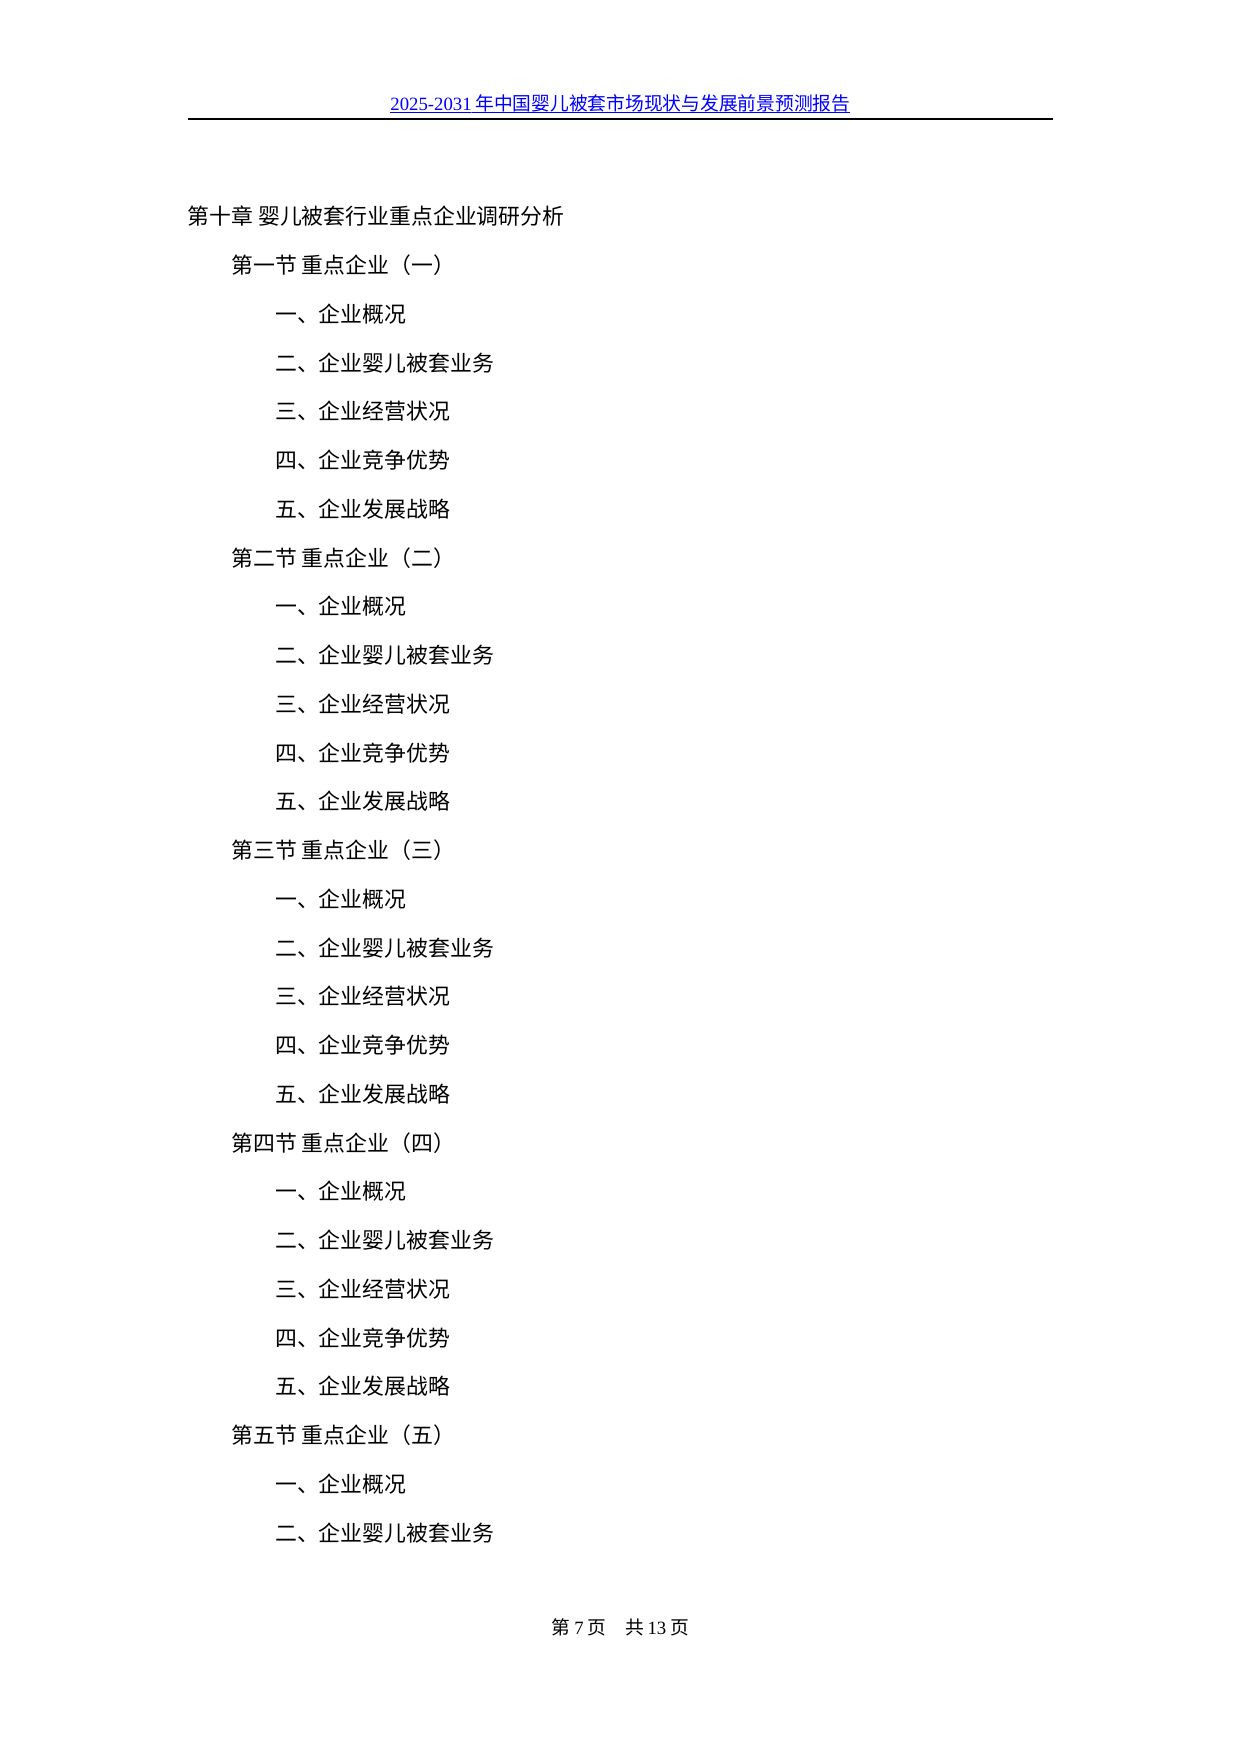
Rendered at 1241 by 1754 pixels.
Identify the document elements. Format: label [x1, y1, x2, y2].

text [187, 150, 1053, 1548]
